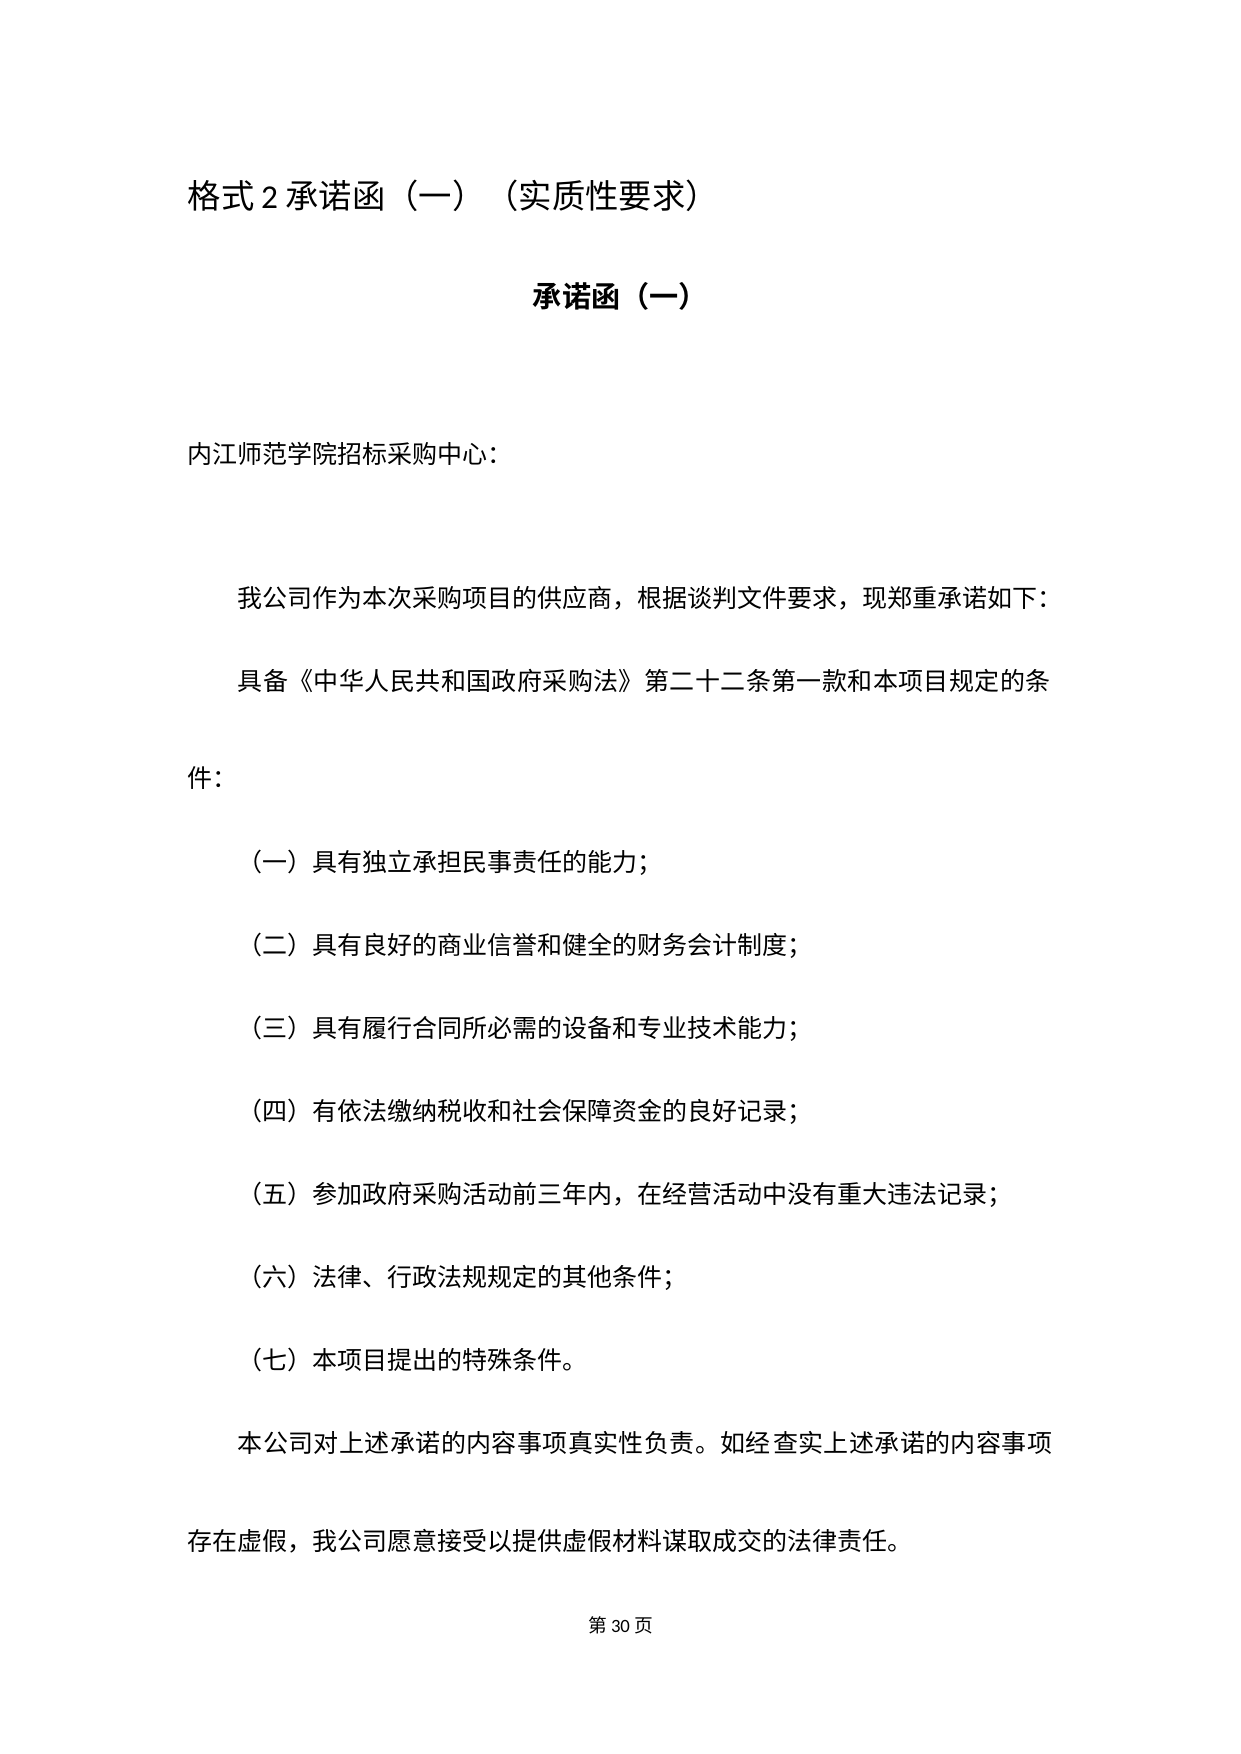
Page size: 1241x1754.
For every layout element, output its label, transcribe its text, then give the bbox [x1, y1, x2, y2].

text （四）有依法缴纳税收和社会保障资金的良好记录； [187, 1077, 1053, 1142]
text 我公司作为本次采购项目的供应商，根据谈判文件要求，现郑重承诺如下： [187, 564, 1053, 629]
text 承诺函（一） [187, 262, 1053, 327]
text （二）具有良好的商业信誉和健全的财务会计制度； [187, 911, 1053, 976]
text （一）具有独立承担民事责任的能力； [187, 828, 1053, 893]
text （六）法律、行政法规规定的其他条件； [187, 1243, 1053, 1308]
text 本公司对上述承诺的内容事项真实性负责。如经查实上述承诺的内容事项存在虚假，我公司愿意接受以提供虚假材料谋取成交的法律责任。 [187, 1409, 1053, 1572]
text 具备《中华人民共和国政府采购法》第二十二条第一款和本项目规定的条件： [187, 647, 1053, 809]
text （五）参加政府采购活动前三年内，在经营活动中没有重大违法记录； [187, 1160, 1053, 1225]
text 格式2 承诺函（一）（实质性要求） [187, 162, 1053, 227]
text （七）本项目提出的特殊条件。 [187, 1326, 1053, 1391]
text （三）具有履行合同所必需的设备和专业技术能力； [187, 994, 1053, 1059]
text 内江师范学院招标采购中心： [187, 420, 1053, 485]
